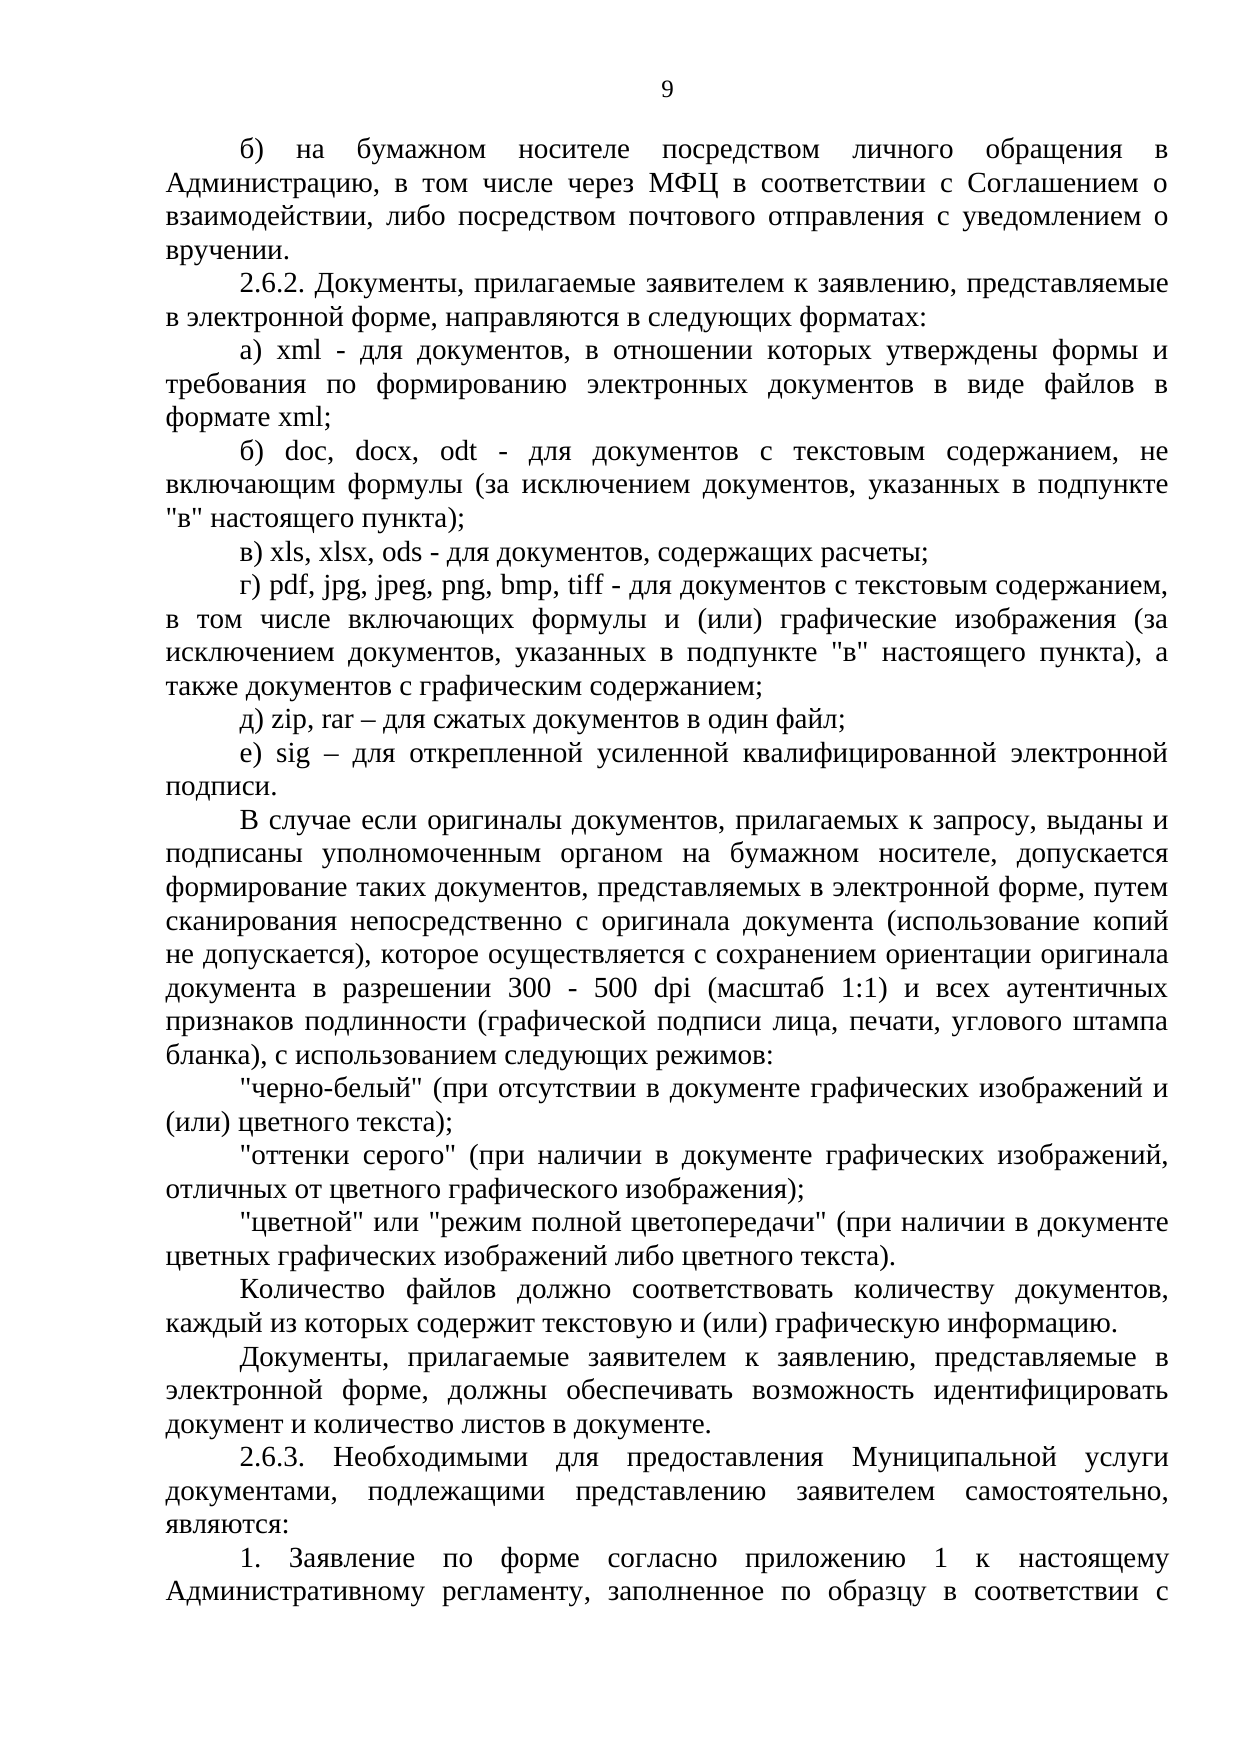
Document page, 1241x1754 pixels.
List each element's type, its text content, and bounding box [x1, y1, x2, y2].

text Количество файлов должно соответствовать количеству документов, каждый из которых содержит текстовую и (или) графическую информацию. [165, 1272, 1169, 1339]
text "цветной" или "режим полной цветопередачи" (при наличии в документе цветных графических изображений либо цветного текста). [165, 1204, 1169, 1272]
text в) xls, xlsx, ods - для документов, содержащих расчеты; [165, 534, 1169, 567]
text "черно-белый" (при отсутствии в документе графических изображений и (или) цветного текста); [165, 1070, 1169, 1137]
text д) zip, rar – для сжатых документов в один файл; [165, 701, 1169, 735]
text Документы, прилагаемые заявителем к заявлению, представляемые в электронной форме, должны обеспечивать возможность идентифицировать документ и количество листов в документе. [165, 1339, 1169, 1439]
text 2.6.2. Документы, прилагаемые заявителем к заявлению, представляемые в электронной форме, направляются в следующих форматах: [165, 265, 1169, 332]
text В случае если оригиналы документов, прилагаемых к запросу, выданы и подписаны уполномоченным органом на бумажном носителе, допускается формирование таких документов, представляемых в электронной форме, путем сканирования непосредственно с оригинала документа (использование копий не допускается), которое осуществляется с сохранением ориентации оригинала документа в разрешении 300 - 500 dpi (масштаб 1:1) и всех аутентичных признаков подлинности (графической подписи лица, печати, углового штампа бланка), с использованием следующих режимов: [165, 802, 1169, 1070]
text б) на бумажном носителе посредством личного обращения в Администрацию, в том числе через МФЦ в соответствии с Соглашением о взаимодействии, либо посредством почтового отправления с уведомлением о вручении. [165, 131, 1169, 265]
text 2.6.3. Необходимыми для предоставления Муниципальной услуги документами, подлежащими представлению заявителем самостоятельно, являются: [165, 1439, 1169, 1540]
text "оттенки серого" (при наличии в документе графических изображений, отличных от цветного графического изображения); [165, 1137, 1169, 1204]
text а) xml - для документов, в отношении которых утверждены формы и требования по формированию электронных документов в виде файлов в формате xml; [165, 332, 1169, 433]
text е) sig – для открепленной усиленной квалифицированной электронной подписи. [165, 735, 1169, 802]
text б) doc, docx, odt - для документов с текстовым содержанием, не включающим формулы (за исключением документов, указанных в подпункте "в" настоящего пункта); [165, 433, 1169, 534]
text г) pdf, jpg, jpeg, png, bmp, tiff - для документов с текстовым содержанием, в том числе включающих формулы и (или) графические изображения (за исключением документов, указанных в подпункте "в" настоящего пункта), а также документов с графическим содержанием; [165, 567, 1169, 701]
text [165, 1540, 1169, 1607]
